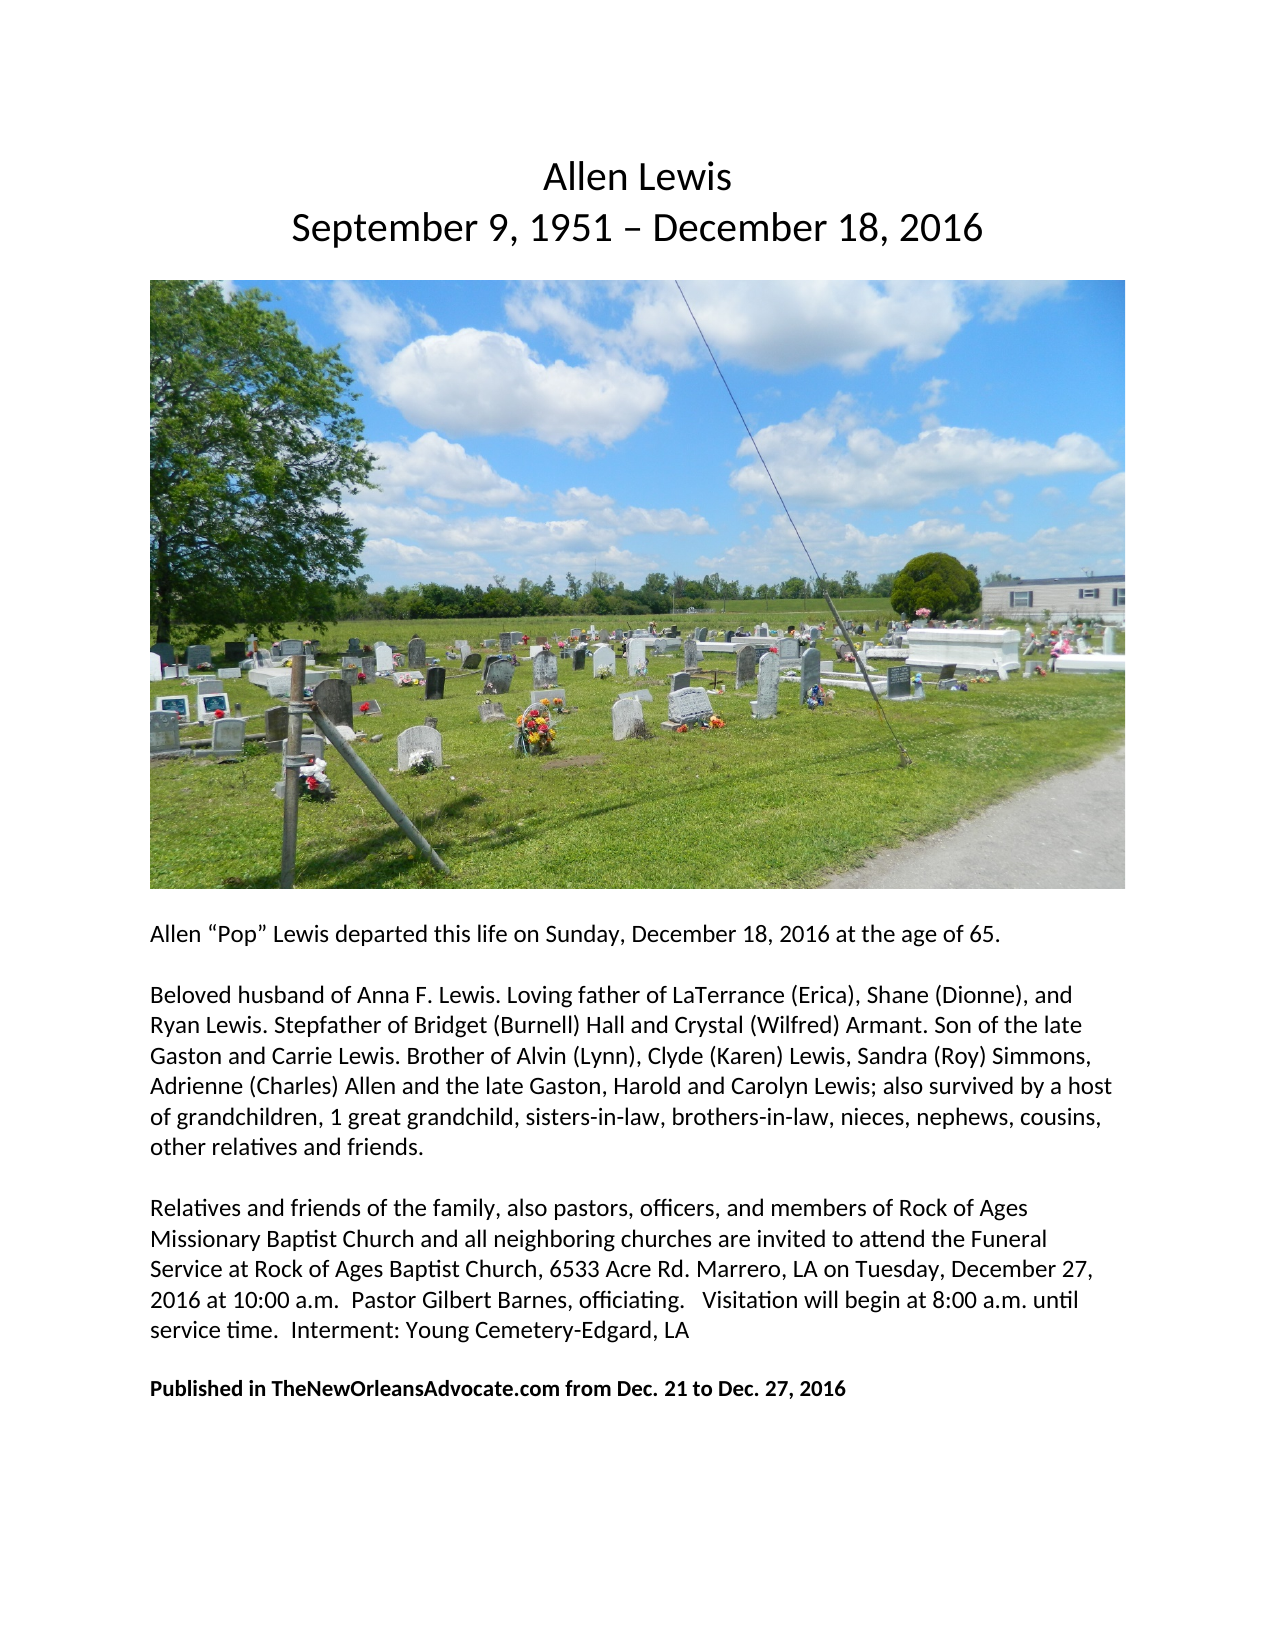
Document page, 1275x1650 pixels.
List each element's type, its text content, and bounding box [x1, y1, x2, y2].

text Allen Lewis [150, 150, 1125, 201]
picture [150, 280, 1125, 889]
text Allen “Pop” Lewis departed this life on Sunday, December 18, 2016 at the age of 65. Beloved husband of Anna F. Lewis. Loving father of LaTerrance (Erica), Shane (Dionne), and Ryan Lewis. Stepfather of Bridget (Burnell) Hall and Crystal (Wilfred) Armant. Son of the late Gaston and Carrie Lewis. Brother of Alvin (Lynn), Clyde (Karen) Lewis, Sandra (Roy) Simmons, Adrienne (Charles) Allen and the late Gaston, Harold and Carolyn Lewis; also survived by a host of grandchildren, 1 great grandchild, sisters-in-law, brothers-in-law, nieces, nephews, cousins, other relatives and friends. Relatives and friends of the family, also pastors, officers, and members of Rock of Ages Missionary Baptist Church and all neighboring churches are invited to attend the Funeral Service at Rock of Ages Baptist Church, 6533 Acre Rd. Marrero, LA on Tuesday, December 27, 2016 at 10:00 a.m. Pastor Gilbert Barnes, officiating. Visitation will begin at 8:00 a.m. until service time. Interment: Young Cemetery-Edgard, LA [150, 918, 1125, 1345]
text September 9, 1951 – December 18, 2016 [150, 201, 1125, 252]
text Published in TheNewOrleansAdvocate.com from Dec. 21 to Dec. 27, 2016 [150, 1374, 1125, 1402]
